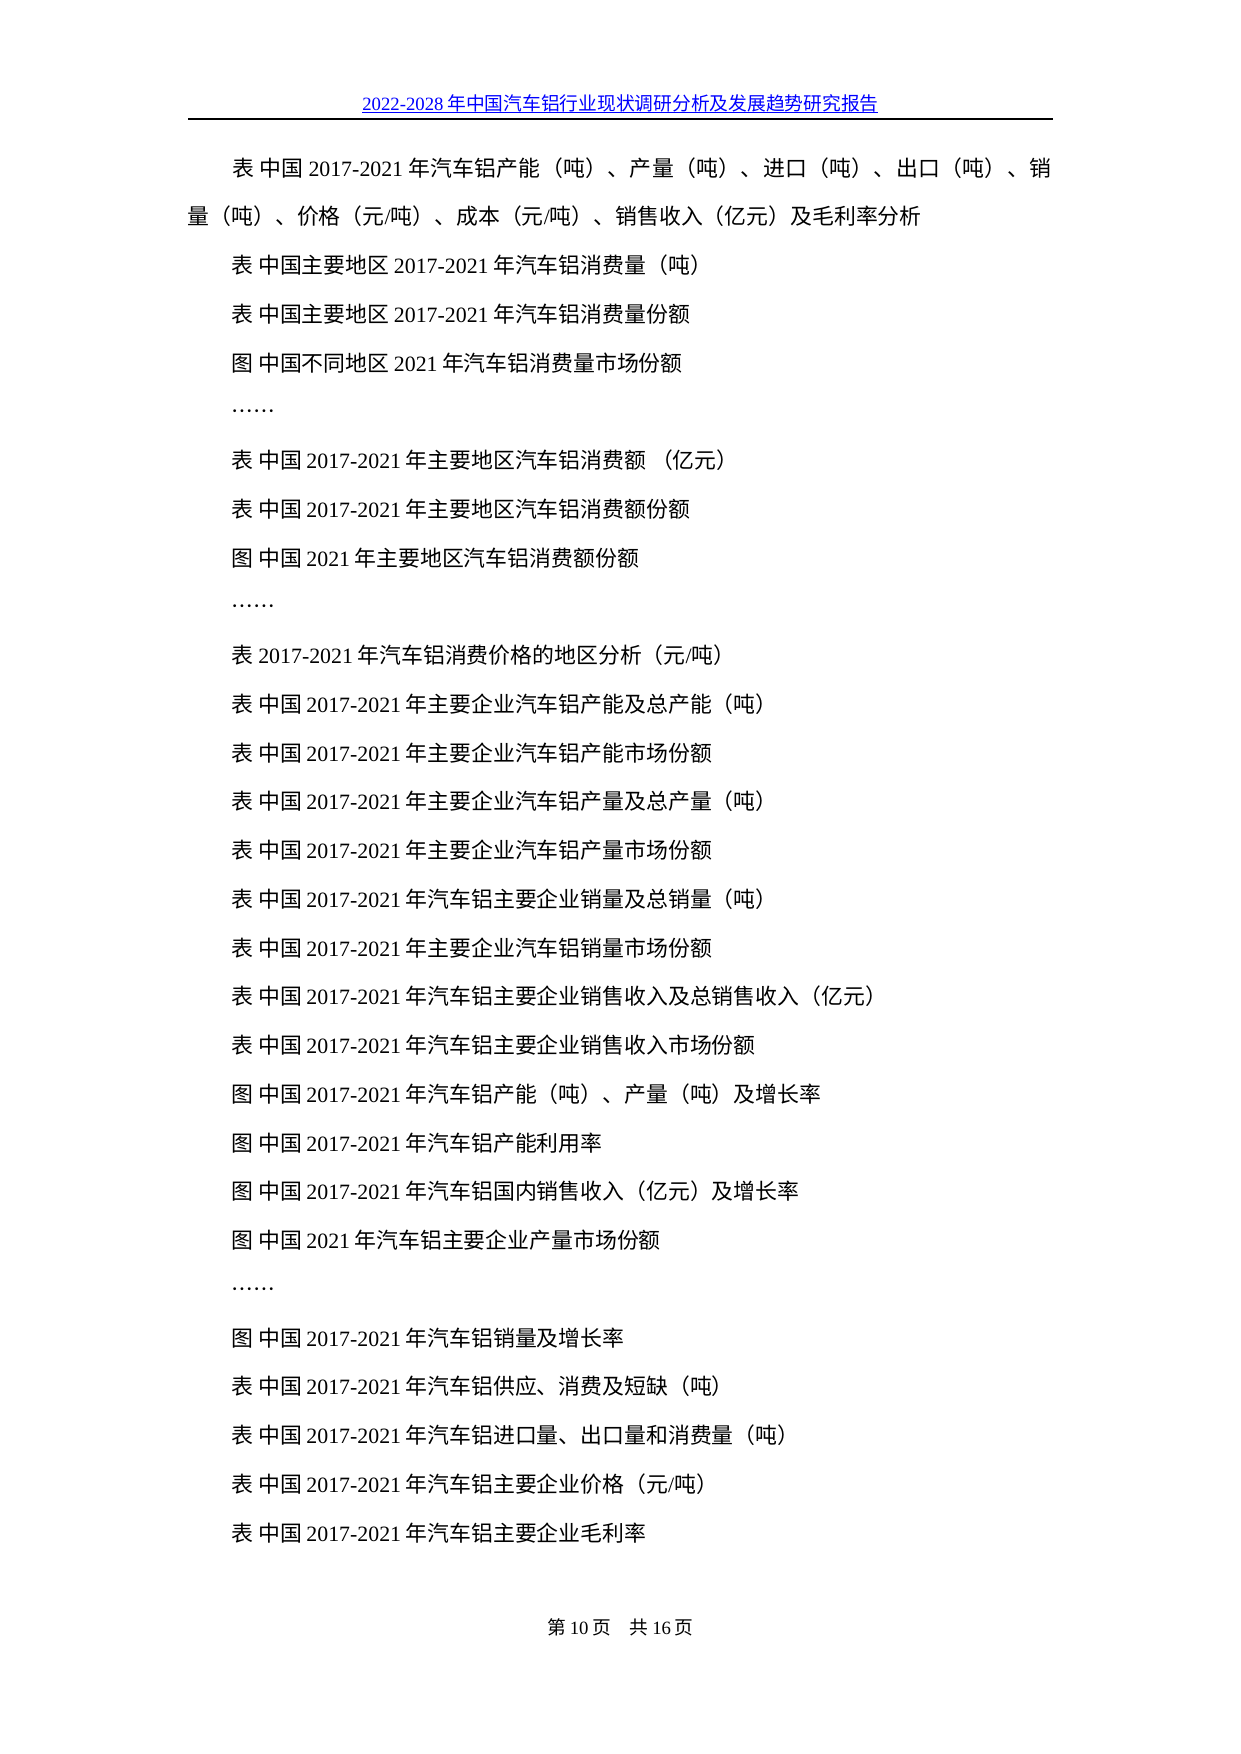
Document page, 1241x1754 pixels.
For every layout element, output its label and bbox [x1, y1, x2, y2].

text [187, 150, 1053, 1548]
